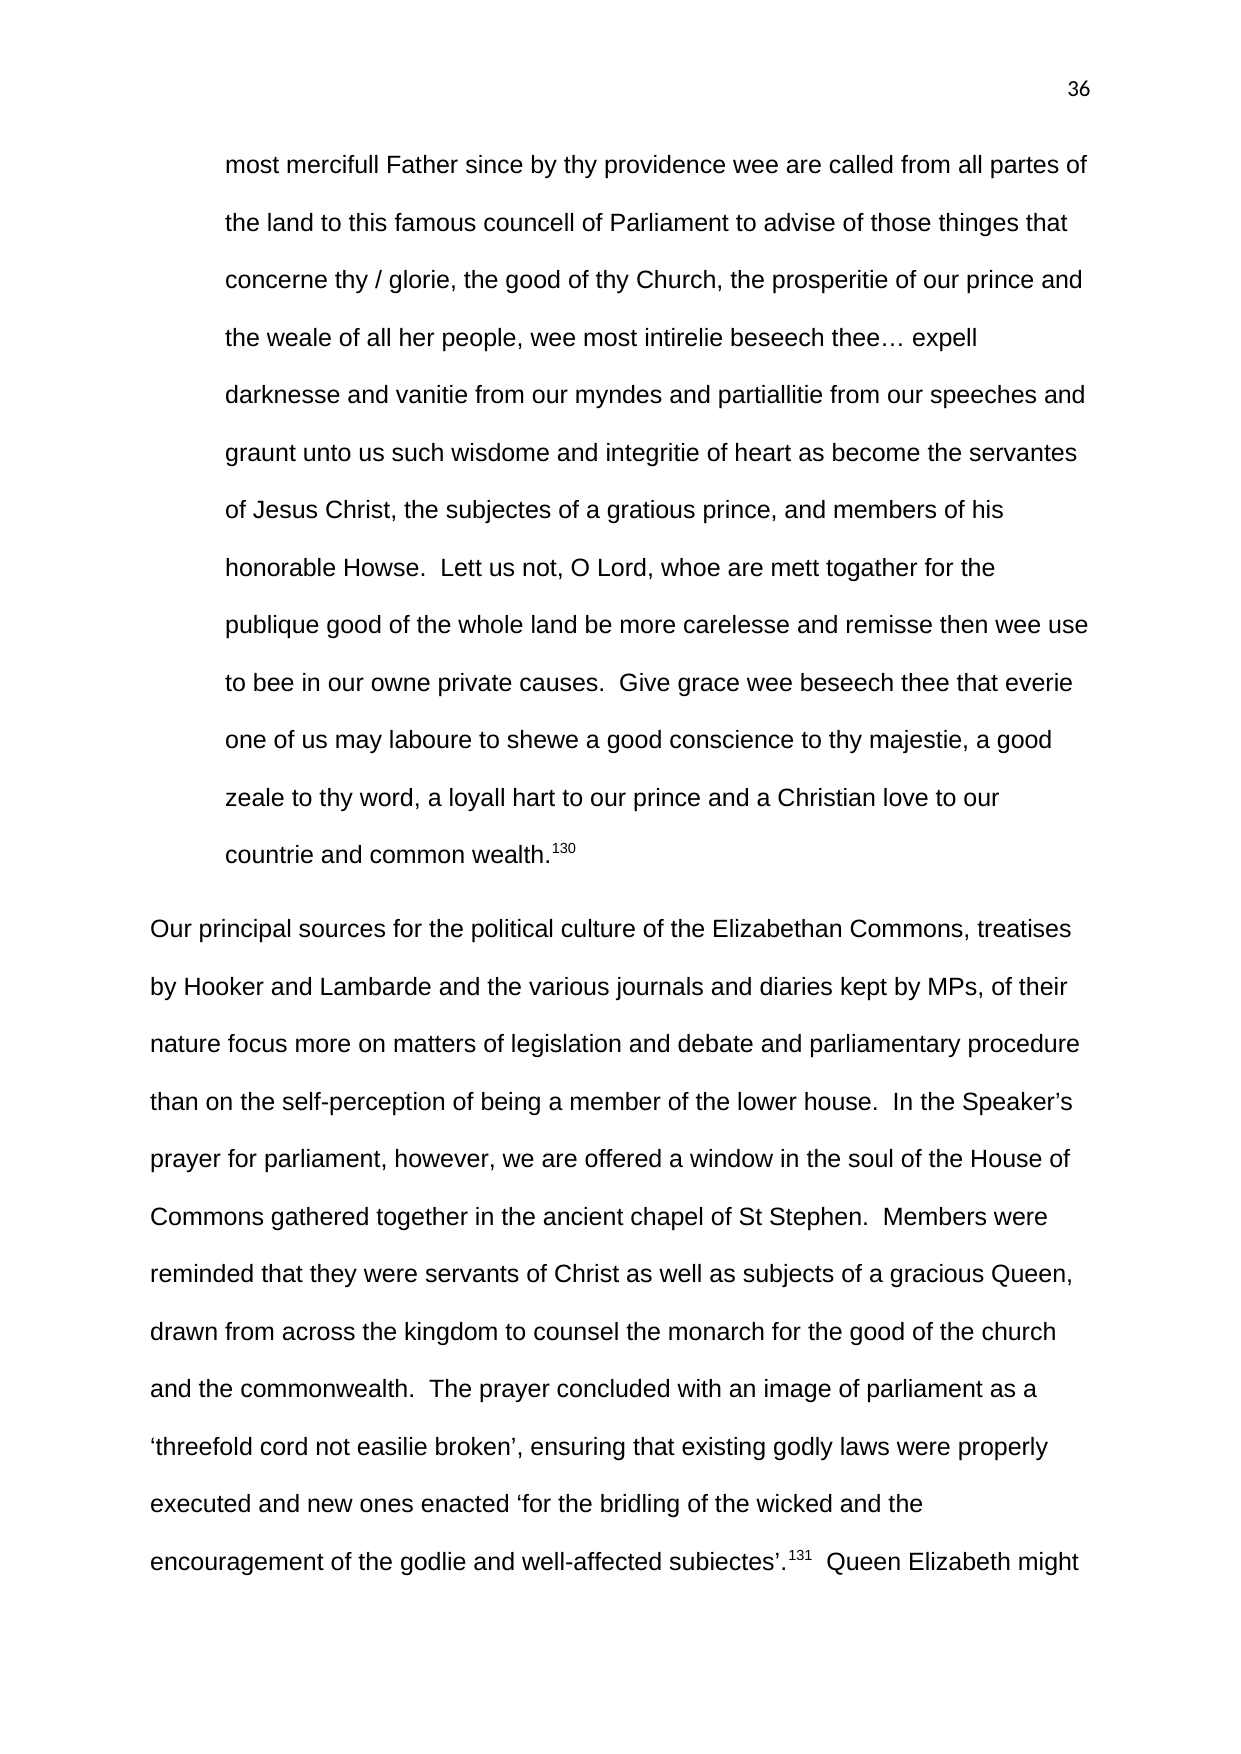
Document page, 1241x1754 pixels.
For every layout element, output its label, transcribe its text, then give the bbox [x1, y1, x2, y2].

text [150, 914, 1090, 1575]
text most mercifull Father since by thy providence wee are called from all partes of the land to this famous councell of Parliament to advise of those thinges that concerne thy / glorie, the good of thy Church, the prosperitie of our prince and the weale of all her people, wee most intirelie beseech thee… expell darknesse and vanitie from our myndes and partiallitie from our speeches and graunt unto us such wisdome and integritie of heart as become the servantes of Jesus Christ, the subjectes of a gratious prince, and members of his honorable Howse. Lett us not, O Lord, whoe are mett togather for the publique good of the whole land be more carelesse and remisse then wee use to bee in our owne private causes. Give grace wee beseech thee that everie one of us may laboure to shewe a good conscience to thy majestie, a good zeale to thy word, a loyall hart to our prince and a Christian love to our countrie and common wealth. [225, 150, 1090, 869]
